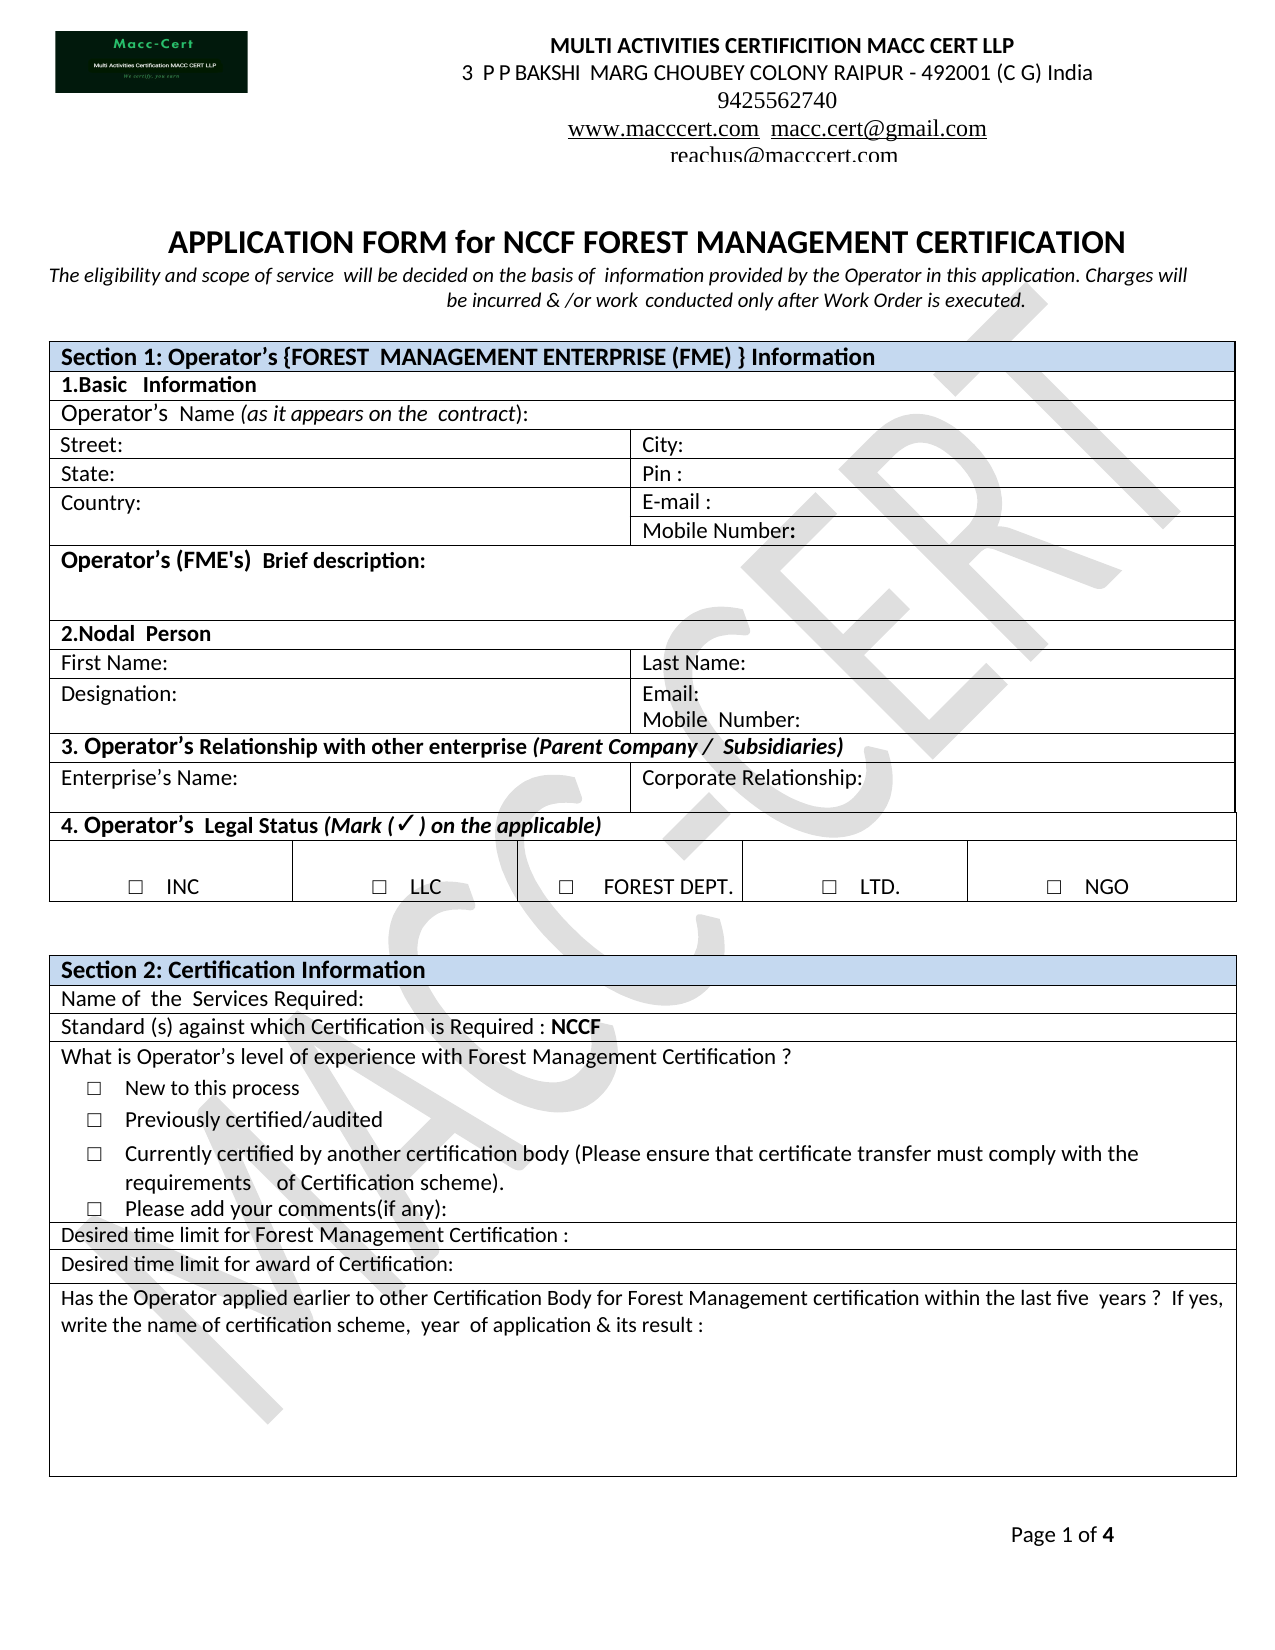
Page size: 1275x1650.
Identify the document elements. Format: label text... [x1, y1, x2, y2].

table_cell Country: [50, 488, 630, 545]
table_cell Designation: [50, 679, 630, 733]
table_cell 1.Basic Information [50, 372, 1234, 400]
text The eligibility and scope of service will be decided on the basis of information provided by the Operator in this application. Charges will be incurred & /or work conducted only after Work Order is executed. [48, 262, 1199, 313]
table_cell First Name: [50, 650, 630, 678]
table_cell Pin : [631, 459, 1234, 487]
table_header Section 1: Operator’s {FOREST MANAGEMENT ENTERPRISE (FME) } Information [50, 342, 1234, 371]
table_cell FOREST DEPT. [518, 841, 742, 901]
table_cell Desired time limit for Forest Management Certification : [50, 1223, 1236, 1248]
title APPLICATION FORM for NCCF FOREST MANAGEMENT CERTIFICATION [27, 221, 1267, 262]
table_cell 4. Operator’s Legal Status (Mark (✓) on the applicable) [50, 813, 1236, 840]
table_cell City: [631, 430, 1234, 458]
table_cell INC [50, 841, 292, 901]
table_cell Name of the Services Required: [50, 986, 1236, 1013]
table_cell Corporate Relationship: [631, 763, 1234, 812]
table_cell Mobile Number: [631, 517, 1234, 545]
table_cell Email: Mobile Number: [631, 679, 1234, 733]
table_cell LTD. [743, 841, 967, 901]
table_cell Desired time limit for award of Certification: [50, 1250, 1236, 1282]
table_cell Operator’s (FME's) Brief description: [50, 546, 1234, 620]
table_cell NGO [968, 841, 1236, 901]
picture [55, 31, 248, 93]
table_cell Operator’s Name (as it appears on the contract): [50, 401, 1234, 429]
table_cell Last Name: [631, 650, 1234, 678]
table_cell Street: [50, 430, 630, 458]
table_cell What is Operator’s level of experience with Forest Management Certification ? New to this process Previously certified/audited Currently certified by another certification body (Please ensure that certificate transfer must comply with the requirements of Certification scheme). Please add your comments(if any): [50, 1042, 1236, 1222]
table_cell 2.Nodal Person [50, 621, 1234, 649]
table_cell E-mail : [631, 488, 1234, 516]
table_cell Standard (s) against which Certification is Required : NCCF [50, 1014, 1236, 1041]
table_cell LLC [293, 841, 517, 901]
table_cell Has the Operator applied earlier to other Certification Body for Forest Management certification within the last five years ? If yes, write the name of certification scheme, year of application & its result : [50, 1284, 1236, 1476]
table_cell 3. Operator’s Relationship with other enterprise (Parent Company / Subsidiaries) [50, 734, 1234, 762]
table_cell Enterprise’s Name: [50, 763, 630, 812]
table_cell State: [50, 459, 630, 487]
table_header Section 2: Certification Information [50, 956, 1236, 985]
